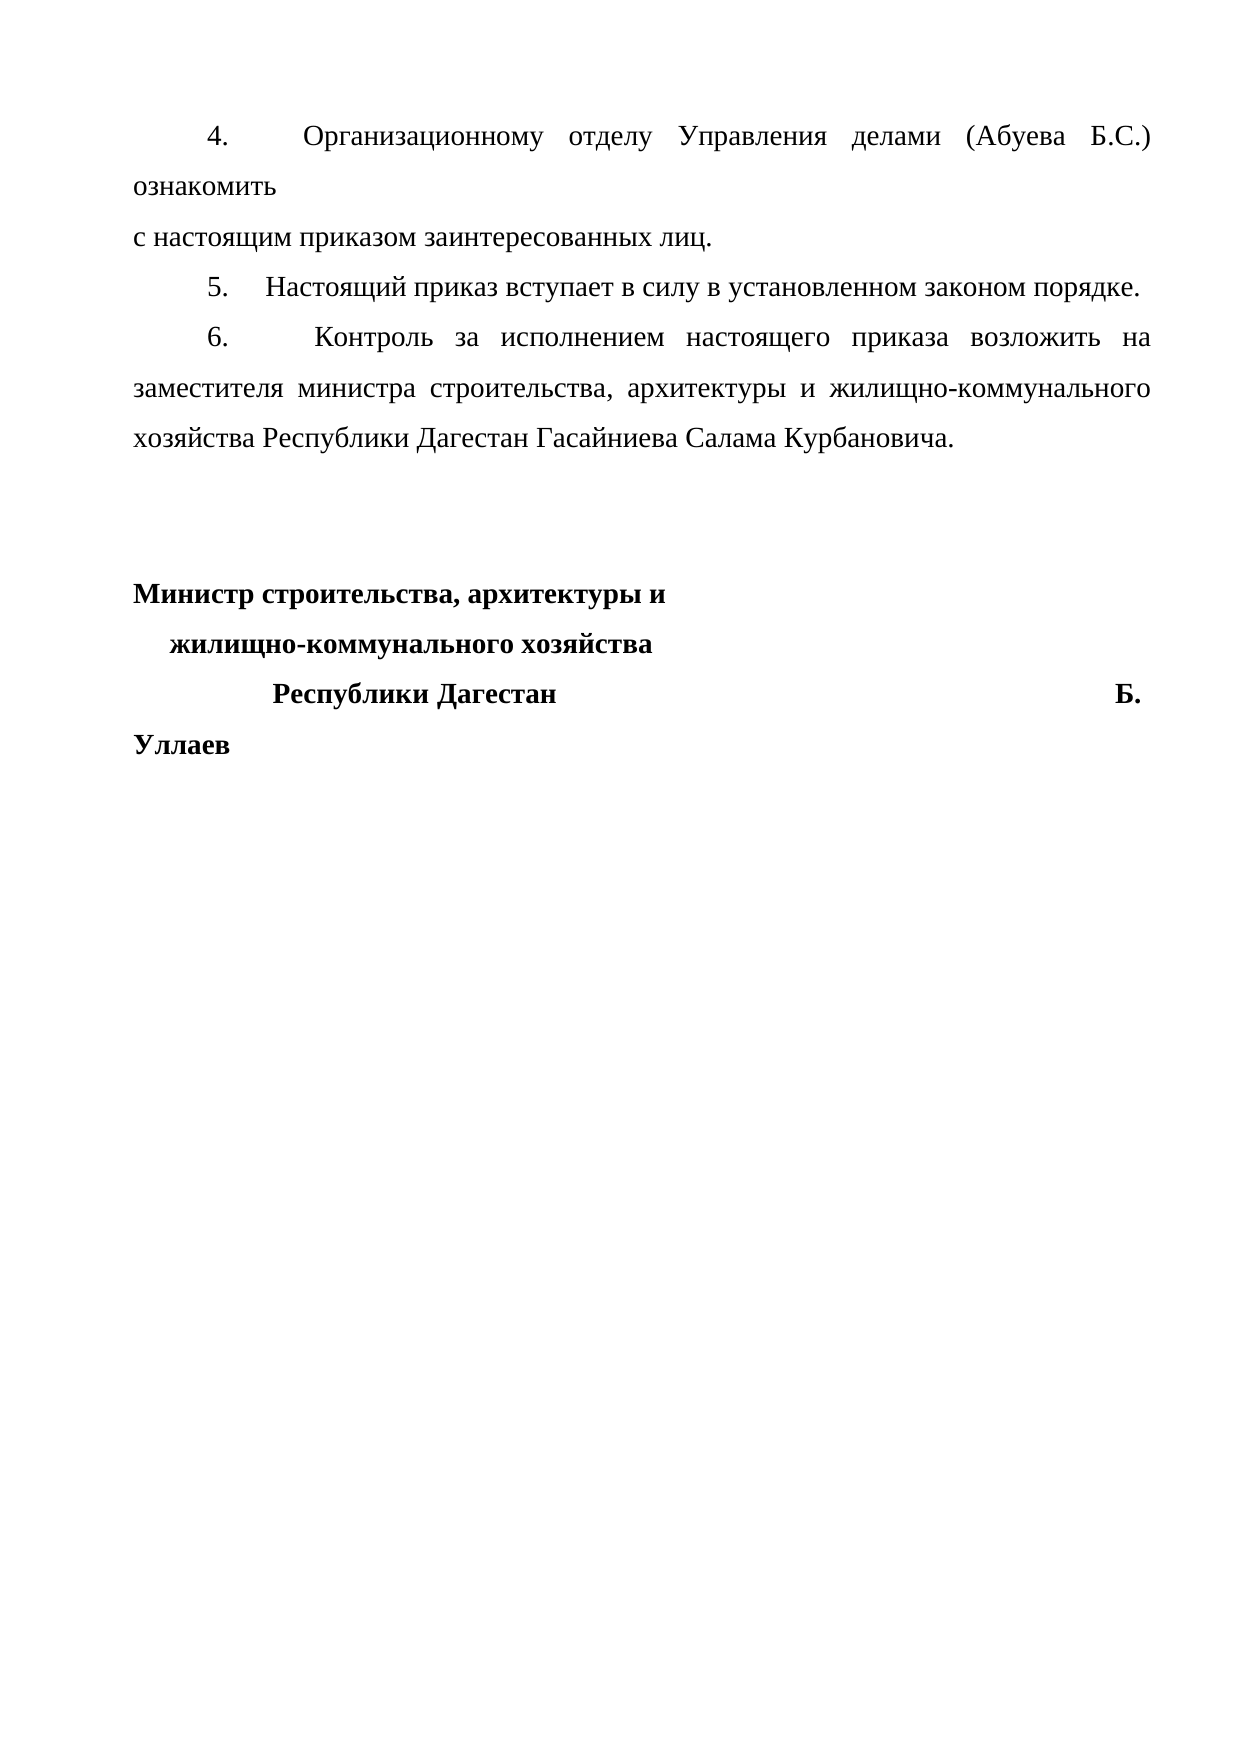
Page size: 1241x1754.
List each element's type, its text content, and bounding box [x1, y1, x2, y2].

text Министр строительства, архитектуры и [133, 576, 1152, 609]
text Республики Дагестан Б. Уллаев [133, 677, 1152, 760]
text 4. Организационному отделу Управления делами (Абуева Б.С.) ознакомить с настоящим приказом заинтересованных лиц. [133, 118, 1152, 252]
text жилищно-коммунального хозяйства [133, 626, 1152, 660]
text 6. Контроль за исполнением настоящего приказа возложить на заместителя министра строительства, архитектуры и жилищно-коммунального хозяйства Республики Дагестан Гасайниева Салама Курбановича. [133, 319, 1152, 453]
text 5. Настоящий приказ вступает в силу в установленном законом порядке. [133, 269, 1152, 303]
